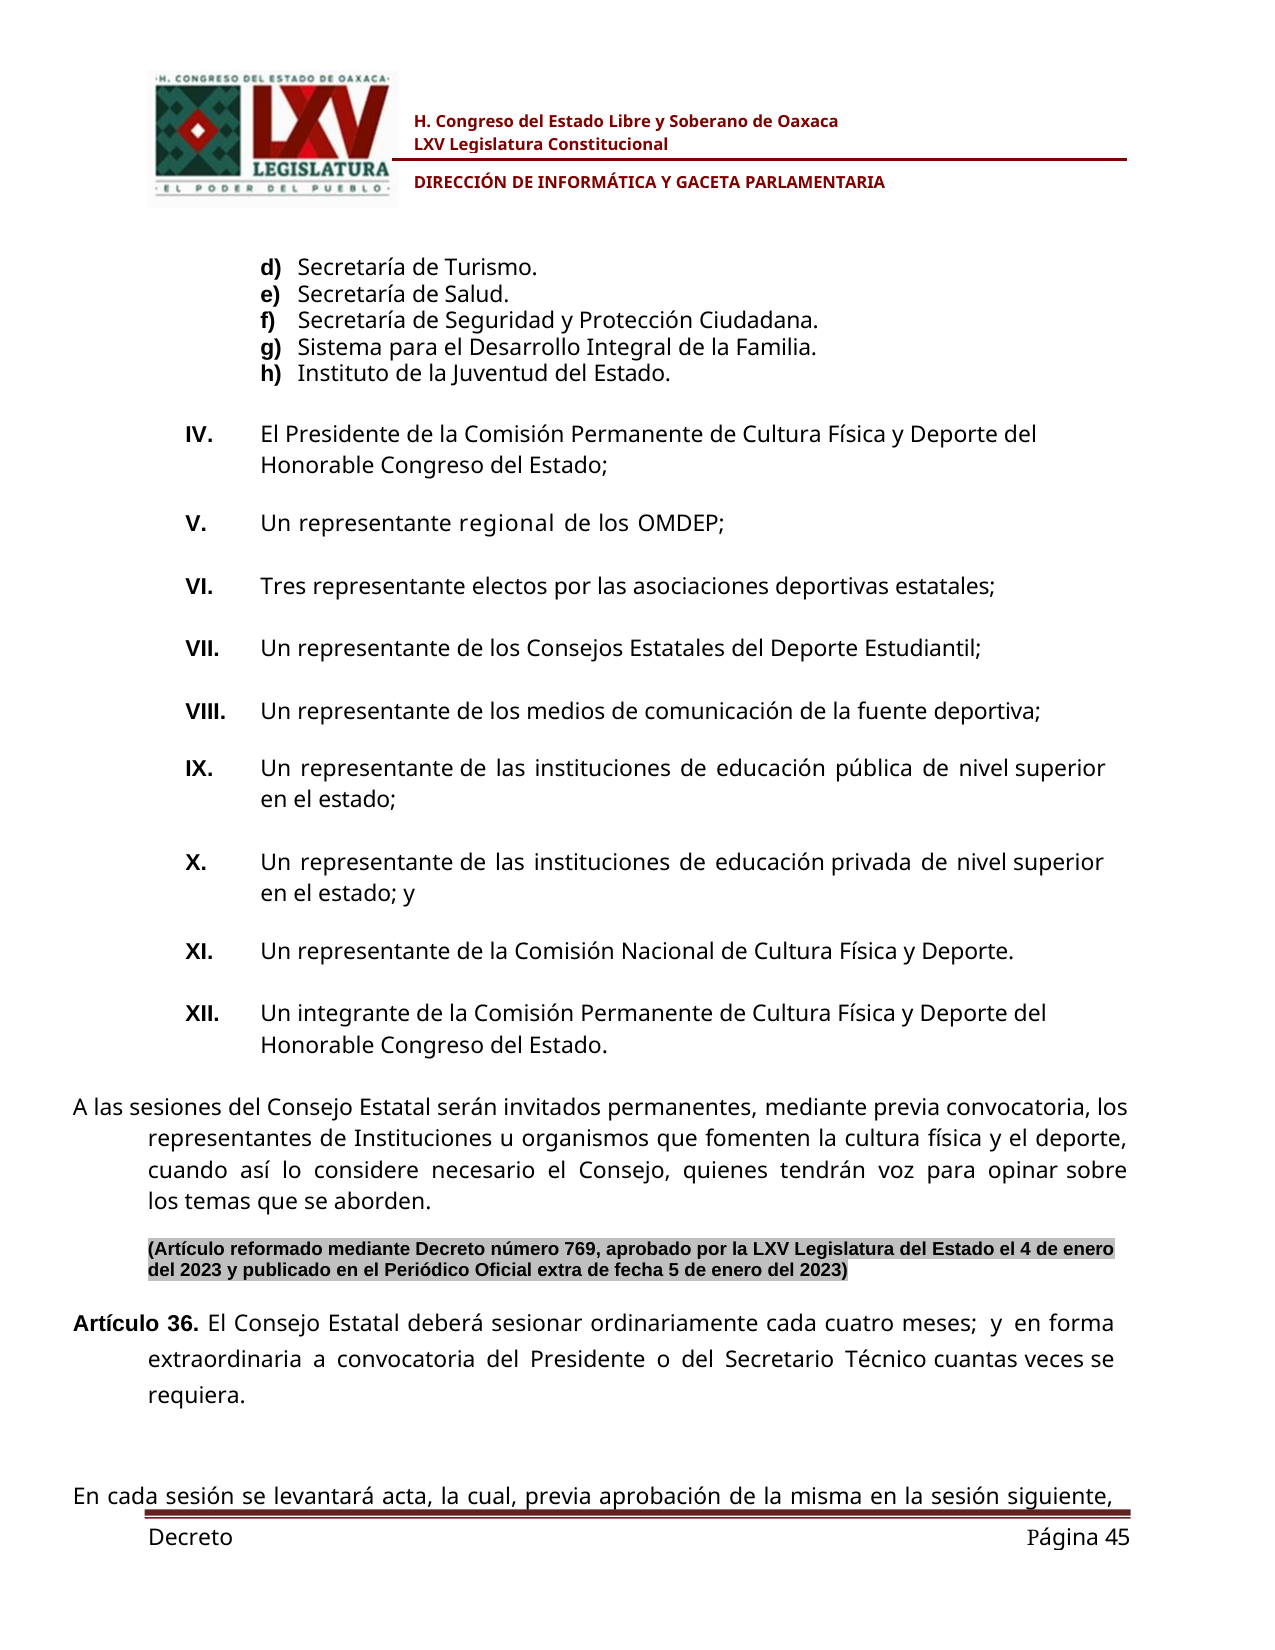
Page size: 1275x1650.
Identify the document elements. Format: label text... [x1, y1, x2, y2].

picture [146, 70, 399, 208]
list Secretaría de Seguridad y Protección Ciudadana. [260, 308, 1142, 334]
list El Presidente de la Comisión Permanente de Cultura Física y Deporte del Honorable Congreso del Estado; [185, 418, 1127, 481]
list Un representante de los Consejos Estatales del Deporte Estudiantil; [185, 632, 1142, 663]
list Un integrante de la Comisión Permanente de Cultura Física y Deporte del Honorable Congreso del Estado. [185, 997, 1128, 1060]
text (Artículo reformado mediante Decreto número 769, aprobado por la LXV Legislatura del Estado el 4 de enero del 2023 y publicado en el Periódico Oficial extra de fecha 5 de enero del 2023) [848, 1238, 1119, 1281]
list Un representante de las instituciones de educación pública de nivel superior en el estado; [185, 752, 1128, 814]
list Un representante de las instituciones de educación privada de nivel superior en el estado; y [185, 846, 1128, 908]
list Un representante de los medios de comunicación de la fuente deportiva; [185, 695, 1142, 726]
list Tres representante electos por las asociaciones deportivas estatales; [185, 569, 1142, 601]
text Artículo 36. El Consejo Estatal deberá sesionar ordinariamente cada cuatro meses; y en forma extraordinaria a convocatoria del Presidente o del Secretario Técnico cuantas veces se requiera. [73, 1307, 1114, 1410]
list Sistema para el Desarrollo Integral de la Familia. [260, 334, 1142, 361]
list Un representante de la Comisión Nacional de Cultura Física y Deporte. [185, 935, 1142, 966]
list Instituto de la Juventud del Estado. [260, 361, 1142, 387]
text A las sesiones del Consejo Estatal serán invitados permanentes, mediante previa convocatoria, los representantes de Instituciones u organismos que fomenten la cultura física y el deporte, cuando así lo considere necesario el Consejo, quienes tendrán voz para opinar sobre los temas que se aborden. [73, 1091, 1128, 1216]
list Un representante regional de los OMDEP; [185, 507, 1142, 538]
list Secretaría de Salud. [260, 282, 1142, 308]
list Secretaría de Turismo. [260, 250, 1142, 282]
